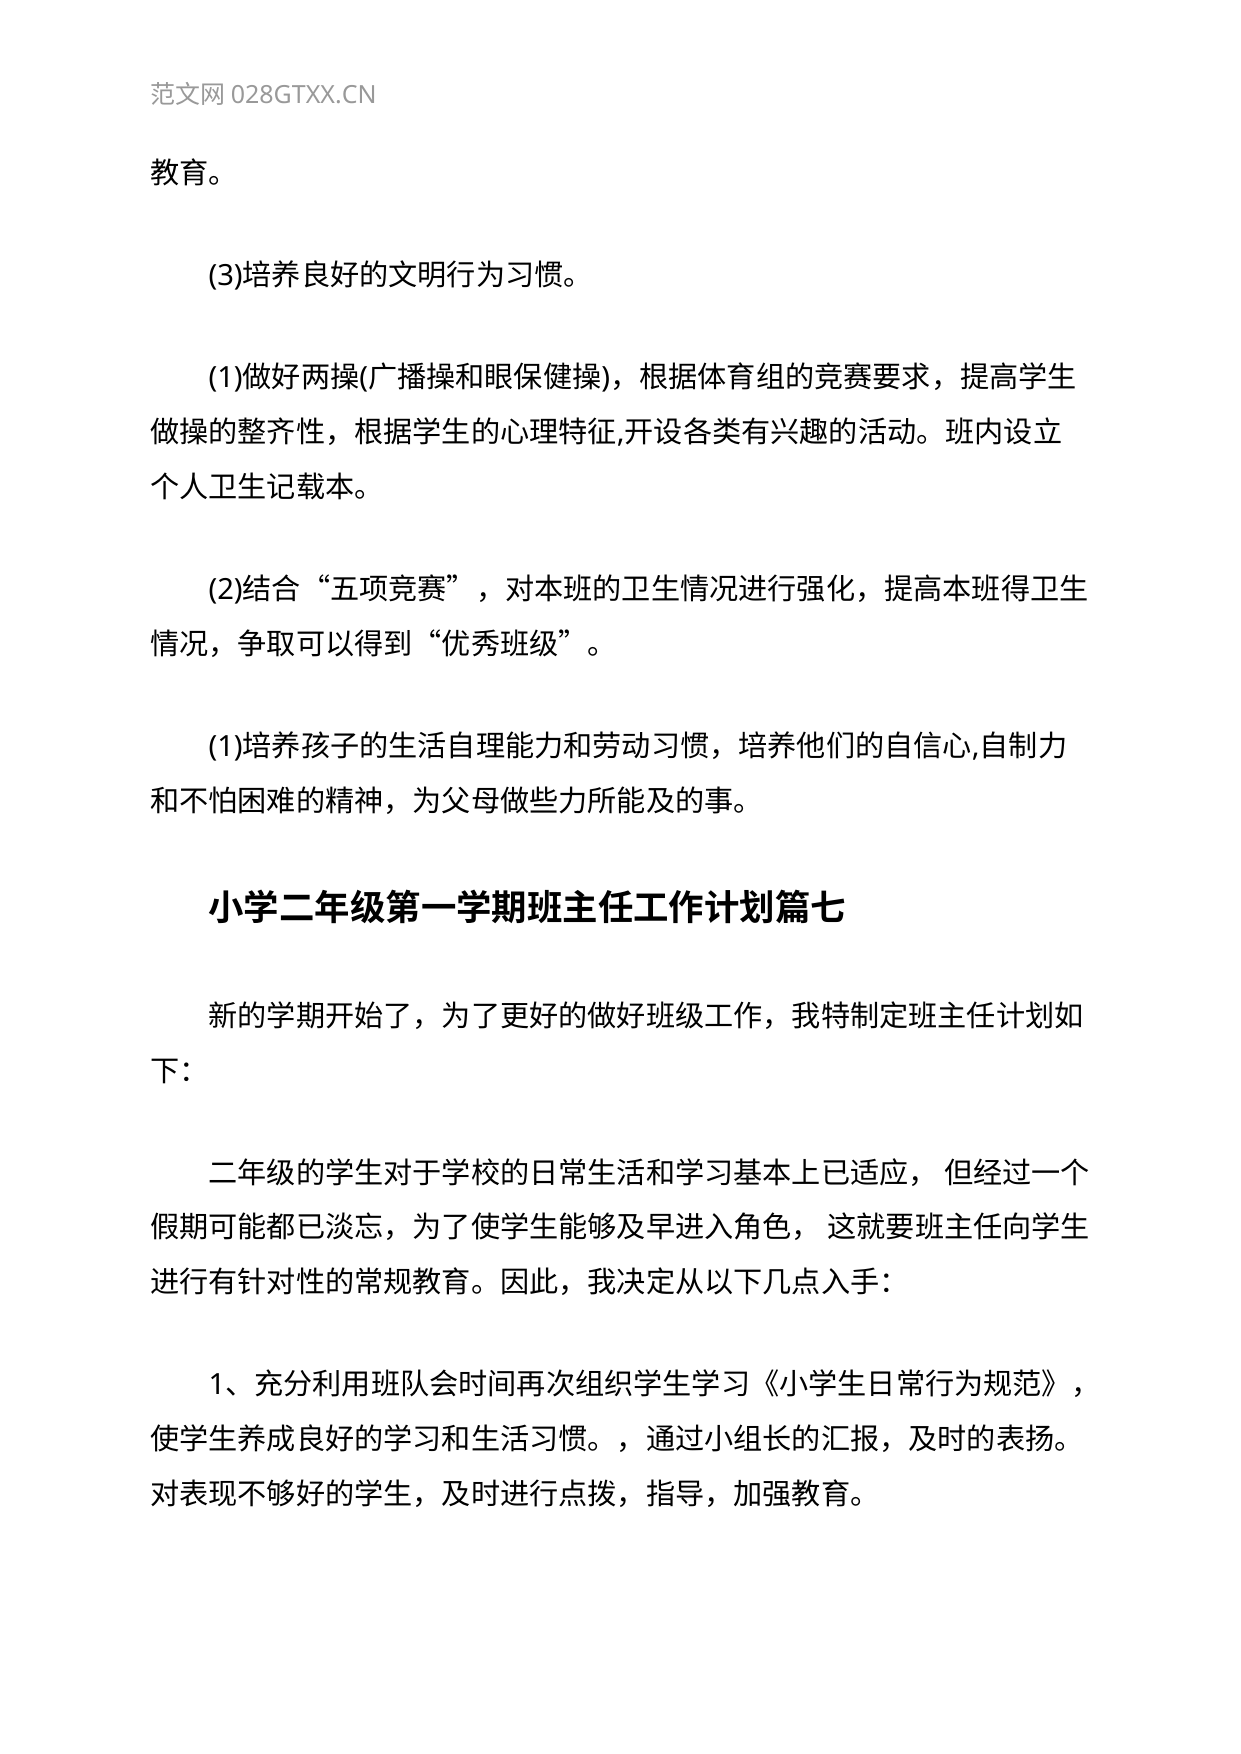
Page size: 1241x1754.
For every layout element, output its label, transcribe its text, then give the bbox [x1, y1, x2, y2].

text 小学二年级第一学期班主任工作计划篇七 [150, 879, 1090, 930]
text (2)结合“五项竞赛”，对本班的卫生情况进行强化，提高本班得卫生情况，争取可以得到“优秀班级”。 [150, 566, 1090, 663]
text 二年级的学生对于学校的日常生活和学习基本上已适应， 但经过一个假期可能都已淡忘，为了使学生能够及早进入角色， 这就要班主任向学生进行有针对性的常规教育。因此，我决定从以下几点入手： [150, 1149, 1090, 1301]
text (1)做好两操(广播操和眼保健操)，根据体育组的竞赛要求，提高学生做操的整齐性，根据学生的心理特征,开设各类有兴趣的活动。班内设立个人卫生记载本。 [150, 354, 1090, 506]
text (1)培养孩子的生活自理能力和劳动习惯，培养他们的自信心,自制力和不怕困难的精神，为父母做些力所能及的事。 [150, 722, 1090, 819]
text 1、充分利用班队会时间再次组织学生学习《小学生日常行为规范》，使学生养成良好的学习和生活习惯。，通过小组长的汇报，及时的表扬。对表现不够好的学生，及时进行点拨，指导，加强教育。 [150, 1361, 1090, 1513]
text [150, 150, 1090, 192]
text 新的学期开始了，为了更好的做好班级工作，我特制定班主任计划如下： [150, 992, 1090, 1090]
text (3)培养良好的文明行为习惯。 [150, 252, 1090, 294]
